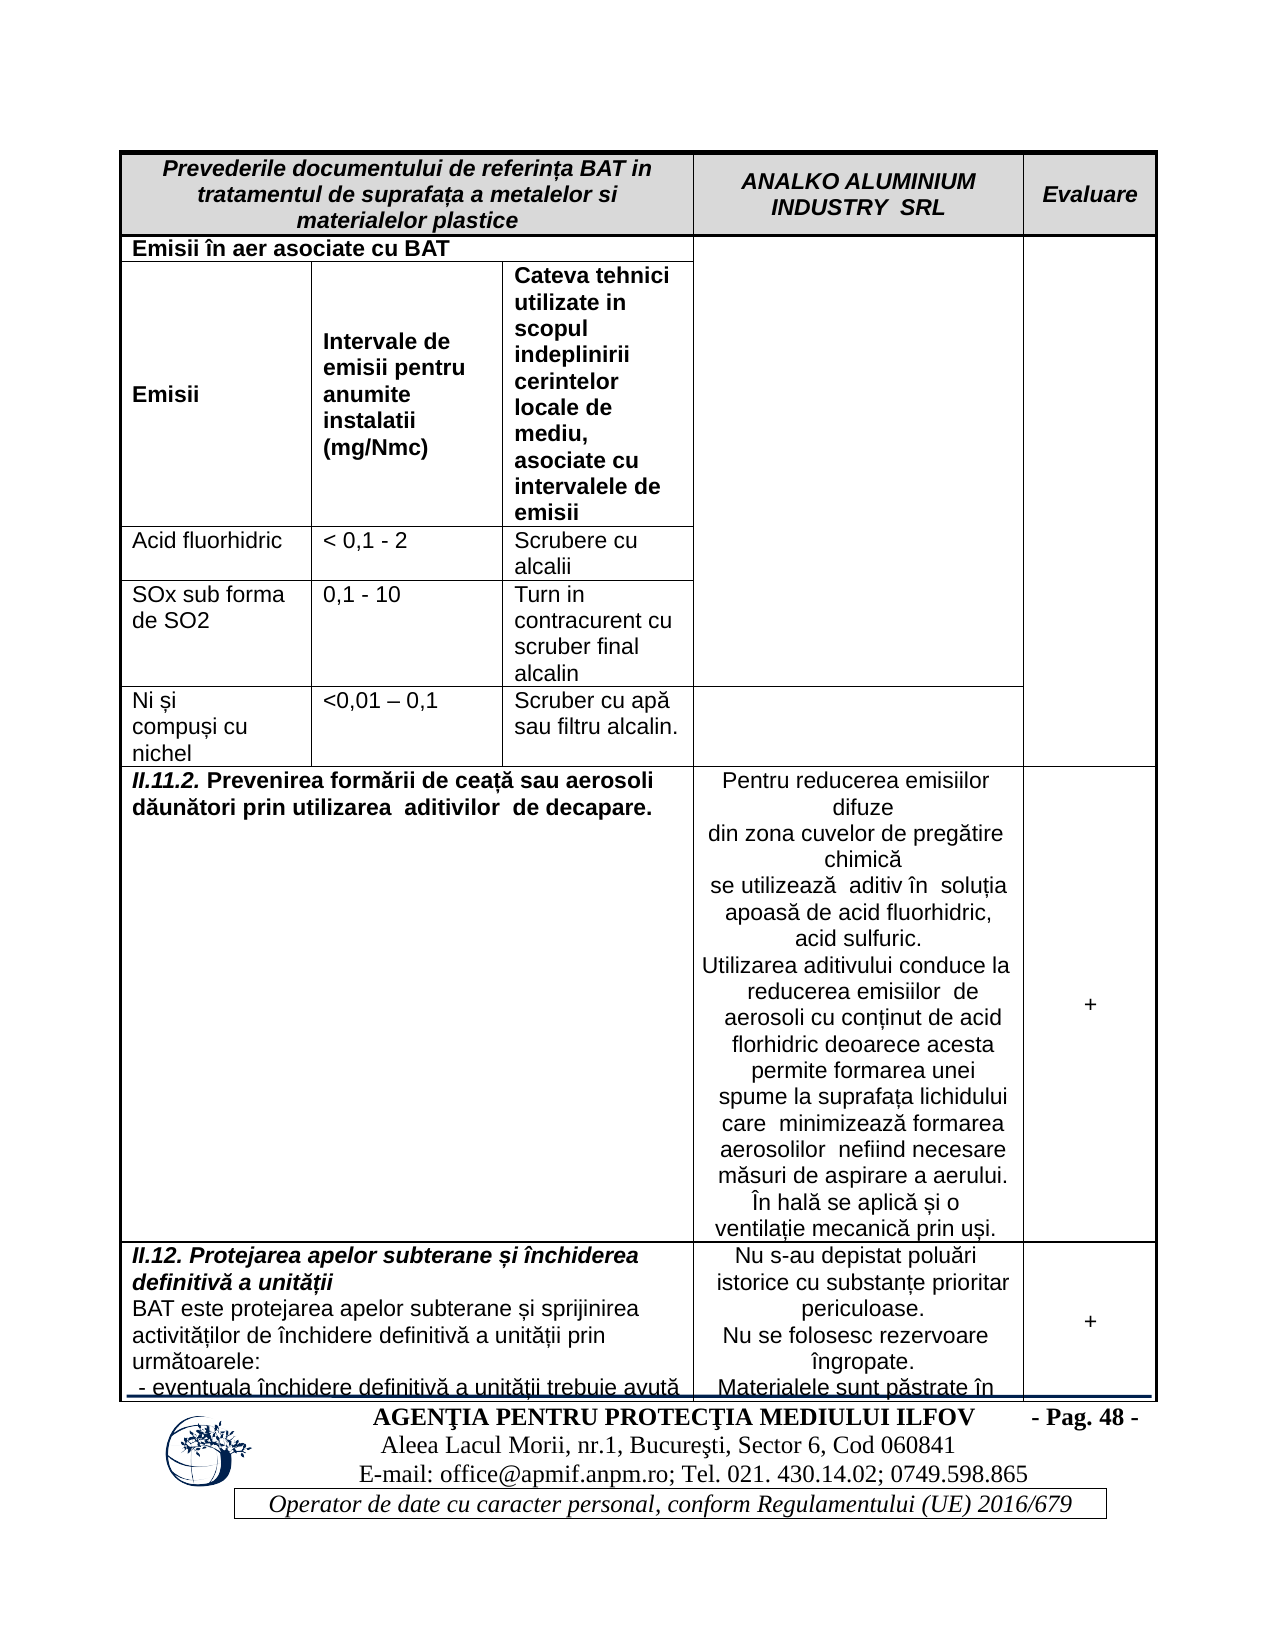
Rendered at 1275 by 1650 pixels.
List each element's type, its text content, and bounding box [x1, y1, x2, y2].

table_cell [122, 1243, 693, 1401]
table_cell + [1024, 1243, 1155, 1401]
table_cell Intervale de emisii pentru anumite instalatii (mg/Nmc) [312, 262, 502, 526]
table_cell Cateva tehnici utilizate in scopul indeplinirii cerintelor locale de mediu, asociate cu intervalele de emisii [503, 262, 693, 526]
table_cell [694, 687, 1023, 766]
table_cell II.11.2. Prevenirea formării de ceață sau aerosoli dăunători prin utilizarea aditivilor de decapare. [122, 767, 693, 1241]
table_cell < 0,1 - 2 [312, 527, 502, 579]
table_cell Emisii [122, 262, 311, 526]
table_cell Turn in contracurent cu scruber final alcalin [503, 581, 693, 686]
table_cell 0,1 - 10 [312, 581, 502, 686]
table_cell + [1024, 237, 1155, 766]
table_cell Pentru reducerea emisiilor difuze din zona cuvelor de pregătire chimică se utilizează aditiv în soluția apoasă de acid fluorhidric, acid sulfuric. Utilizarea aditivului conduce la reducerea emisiilor de aerosoli cu conținut de acid florhidric deoarece acesta permite formarea unei spume la suprafața lichidului care minimizează formarea aerosolilor nefiind necesare măsuri de aspirare a aerului. În hală se aplică și o ventilație mecanică prin uși. [694, 767, 1023, 1241]
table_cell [694, 237, 1023, 686]
table_header ANALKO ALUMINIUM INDUSTRY SRL [694, 155, 1023, 234]
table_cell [694, 1243, 1023, 1401]
table_cell Scruber cu apă sau filtru alcalin. [503, 687, 693, 766]
table_cell Scrubere cu alcalii [503, 527, 693, 579]
table_cell <0,01 – 0,1 [312, 687, 502, 766]
table_cell SOx sub forma de SO2 [122, 581, 311, 686]
table_cell + [1024, 767, 1155, 1241]
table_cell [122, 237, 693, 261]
table_cell Ni și compuși cu nichel [122, 687, 311, 766]
table_header Evaluare [1024, 155, 1155, 234]
table_header Prevederile documentului de referința BAT in tratamentul de suprafața a metalelor si materialelor plastice [122, 155, 693, 234]
table_cell Acid fluorhidric [122, 527, 311, 579]
